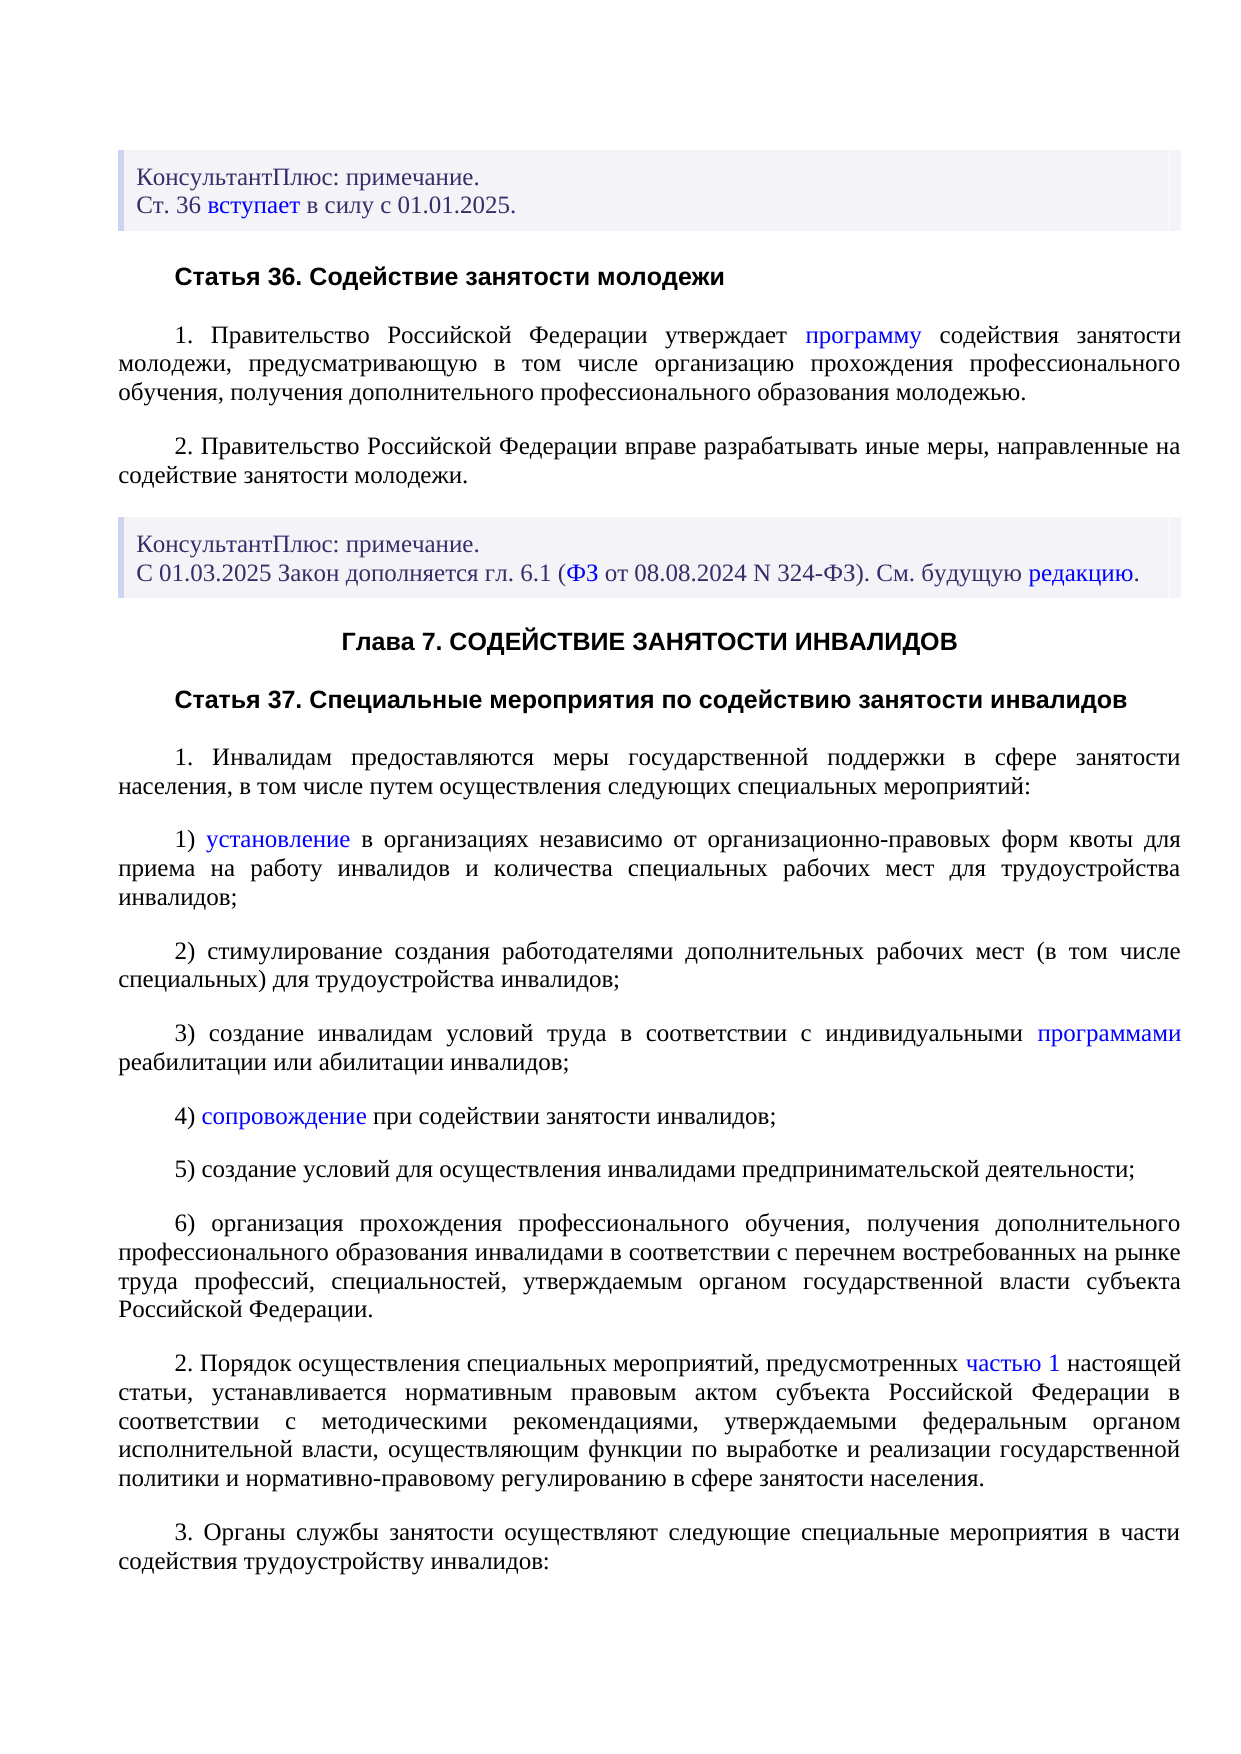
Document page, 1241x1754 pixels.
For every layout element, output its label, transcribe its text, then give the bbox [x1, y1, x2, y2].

text 4) сопровождение при содействии занятости инвалидов; [118, 1101, 1181, 1129]
text 2. Порядок осуществления специальных мероприятий, предусмотренных частью 1 настоящей статьи, устанавливается нормативным правовым актом субъекта Российской Федерации в соответствии с методическими рекомендациями, утверждаемыми федеральным органом исполнительной власти, осуществляющим функции по выработке и реализации государственной политики и нормативно-правовому регулированию в сфере занятости населения. [118, 1348, 1181, 1492]
table_header [1170, 517, 1181, 598]
text 5) создание условий для осуществления инвалидами предпринимательской деятельности; [118, 1154, 1181, 1183]
table_header КонсультантПлюс: примечание. Ст. 36 вступает в силу с 01.01.2025. [136, 150, 1169, 231]
text 3) создание инвалидам условий труда в соответствии с индивидуальными программами реабилитации или абилитации инвалидов; [118, 1018, 1181, 1076]
title Статья 37. Специальные мероприятия по содействию занятости инвалидов [118, 684, 1181, 713]
table_header КонсультантПлюс: примечание. С 01.03.2025 Закон дополняется гл. 6.1 (ФЗ от 08.08.2024 N 324-ФЗ). См. будущую редакцию. [136, 517, 1169, 598]
text 1. Правительство Российской Федерации утверждает программу содействия занятости молодежи, предусматривающую в том числе организацию прохождения профессионального обучения, получения дополнительного профессионального образования молодежью. [118, 320, 1181, 406]
text 2. Правительство Российской Федерации вправе разрабатывать иные меры, направленные на содействие занятости молодежи. [118, 431, 1181, 488]
text 6) организация прохождения профессионального обучения, получения дополнительного профессионального образования инвалидами в соответствии с перечнем востребованных на рынке труда профессий, специальностей, утверждаемым органом государственной власти субъекта Российской Федерации. [118, 1208, 1181, 1323]
table_header [124, 150, 136, 231]
title Глава 7. СОДЕЙСТВИЕ ЗАНЯТОСТИ ИНВАЛИДОВ [118, 627, 1181, 656]
table_header [1170, 150, 1181, 231]
table_header [124, 517, 136, 598]
text 1. Инвалидам предоставляются меры государственной поддержки в сфере занятости населения, в том числе путем осуществления следующих специальных мероприятий: [118, 742, 1181, 799]
text 1) установление в организациях независимо от организационно-правовых форм квоты для приема на работу инвалидов и количества специальных рабочих мест для трудоустройства инвалидов; [118, 824, 1181, 911]
table_header [118, 150, 124, 231]
title Статья 36. Содействие занятости молодежи [118, 262, 1181, 291]
text 2) стимулирование создания работодателями дополнительных рабочих мест (в том числе специальных) для трудоустройства инвалидов; [118, 936, 1181, 993]
table_header [118, 517, 124, 598]
text 3. Органы службы занятости осуществляют следующие специальные мероприятия в части содействия трудоустройству инвалидов: [118, 1517, 1181, 1574]
